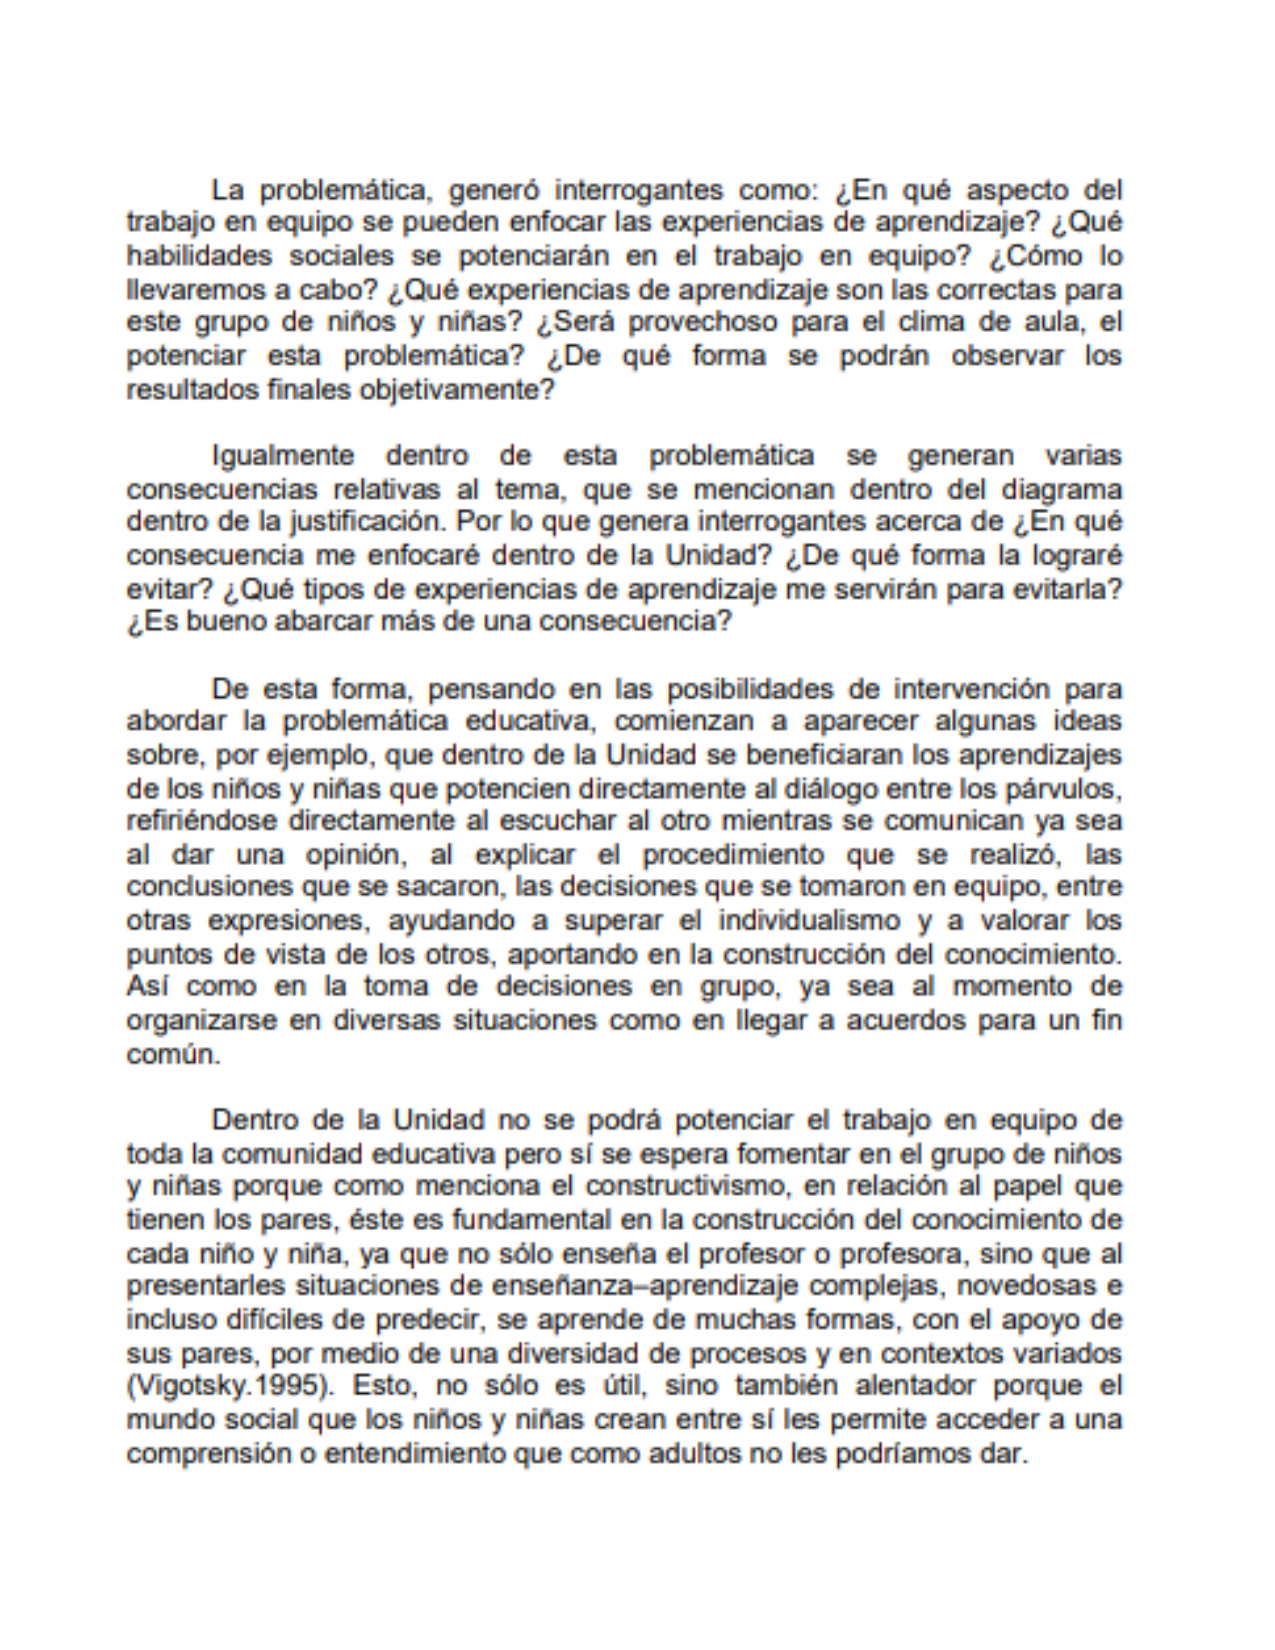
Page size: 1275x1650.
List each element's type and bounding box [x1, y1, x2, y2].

picture [0, 77, 1275, 1561]
